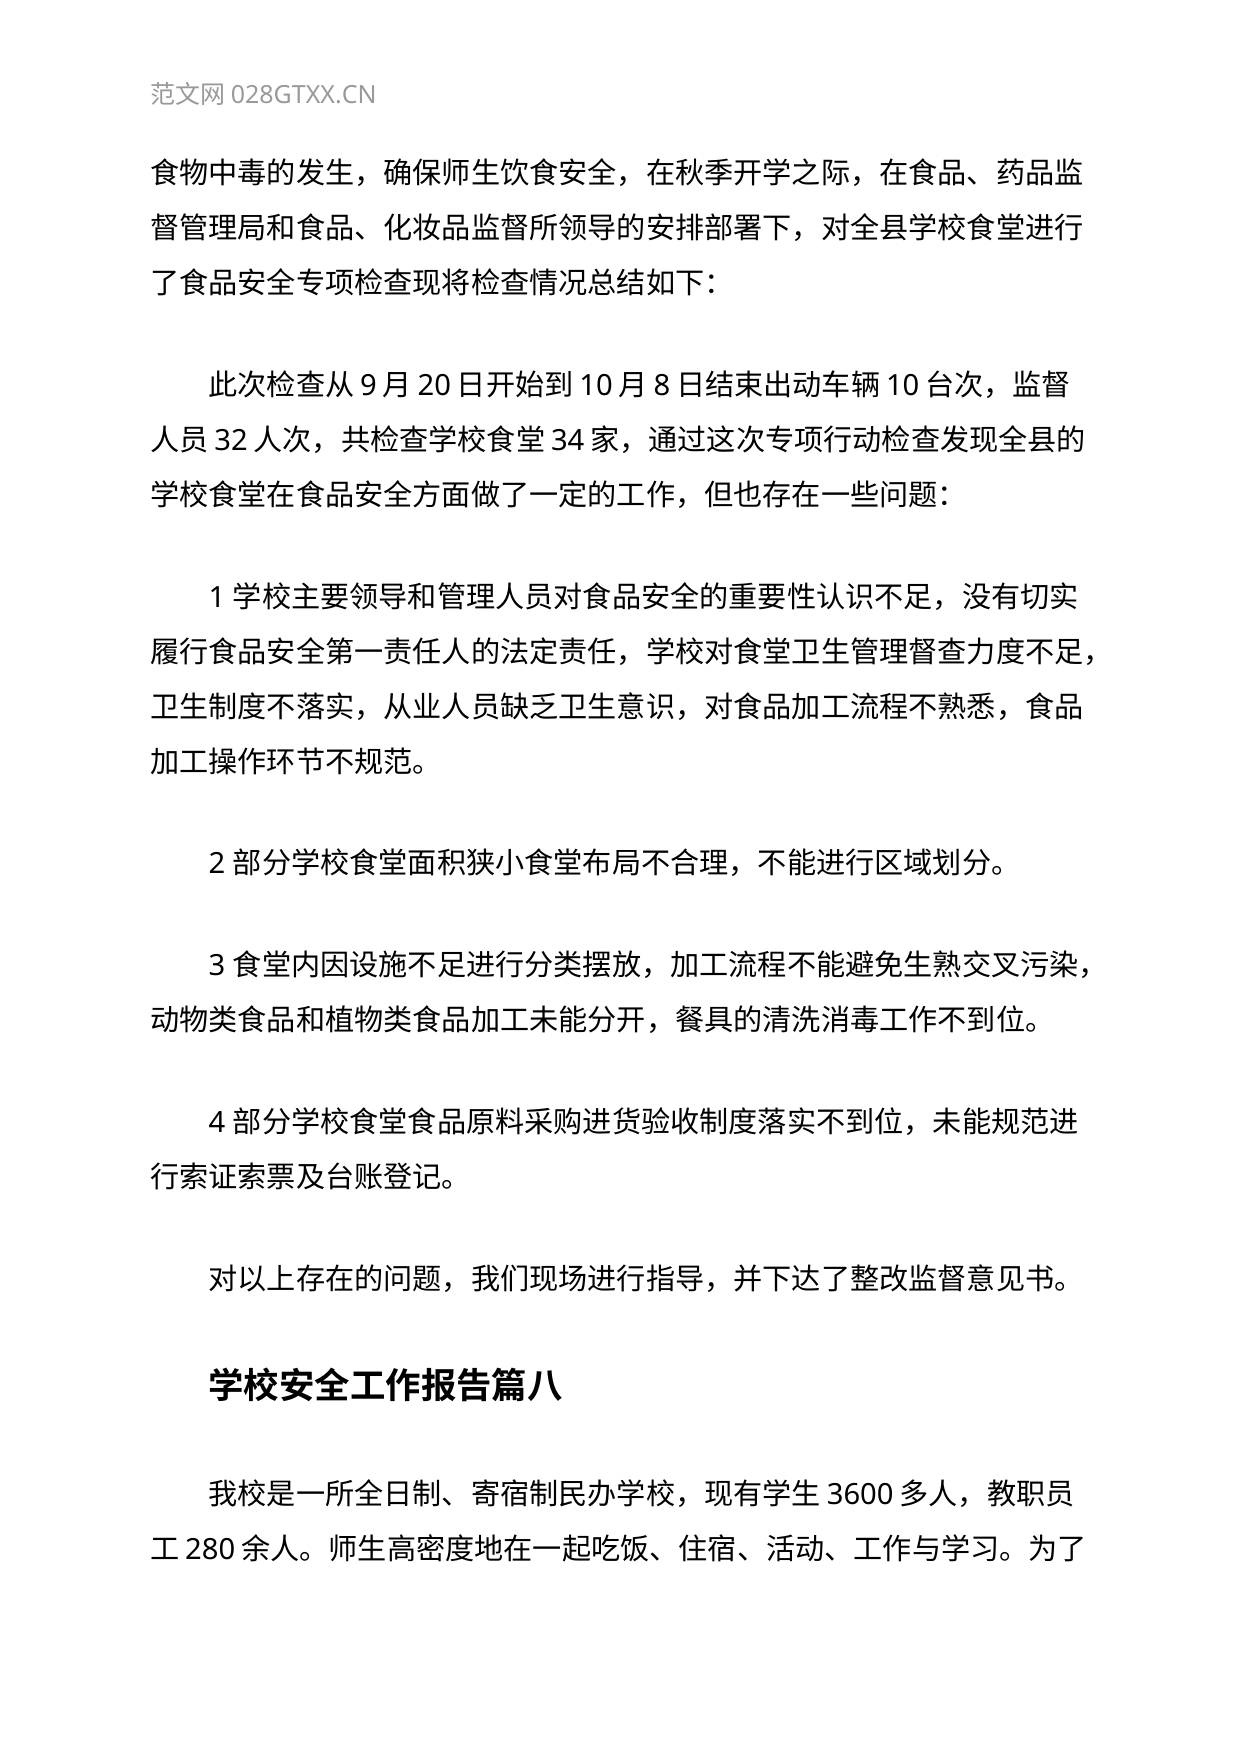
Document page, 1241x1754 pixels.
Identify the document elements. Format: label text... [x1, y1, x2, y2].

text 学校安全工作报告篇八 [150, 1357, 1090, 1408]
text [150, 150, 1090, 302]
text 2 部分学校食堂面积狭小食堂布局不合理，不能进行区域划分。 [150, 840, 1090, 882]
text 此次检查从9月20日开始到10月8日结束出动车辆10台次，监督人员32人次，共检查学校食堂34家，通过这次专项行动检查发现全县的学校食堂在食品安全方面做了一定的工作，但也存在一些问题： [150, 362, 1090, 514]
text 4 部分学校食堂食品原料采购进货验收制度落实不到位，未能规范进行索证索票及台账登记。 [150, 1099, 1090, 1196]
text 1 学校主要领导和管理人员对食品安全的重要性认识不足，没有切实履行食品安全第一责任人的法定责任，学校对食堂卫生管理督查力度不足，卫生制度不落实，从业人员缺乏卫生意识，对食品加工流程不熟悉，食品加工操作环节不规范。 [150, 573, 1090, 780]
text 对以上存在的问题，我们现场进行指导，并下达了整改监督意见书。 [150, 1255, 1090, 1298]
text 3 食堂内因设施不足进行分类摆放，加工流程不能避免生熟交叉污染，动物类食品和植物类食品加工未能分开，餐具的清洗消毒工作不到位。 [150, 942, 1090, 1039]
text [150, 1471, 1090, 1568]
